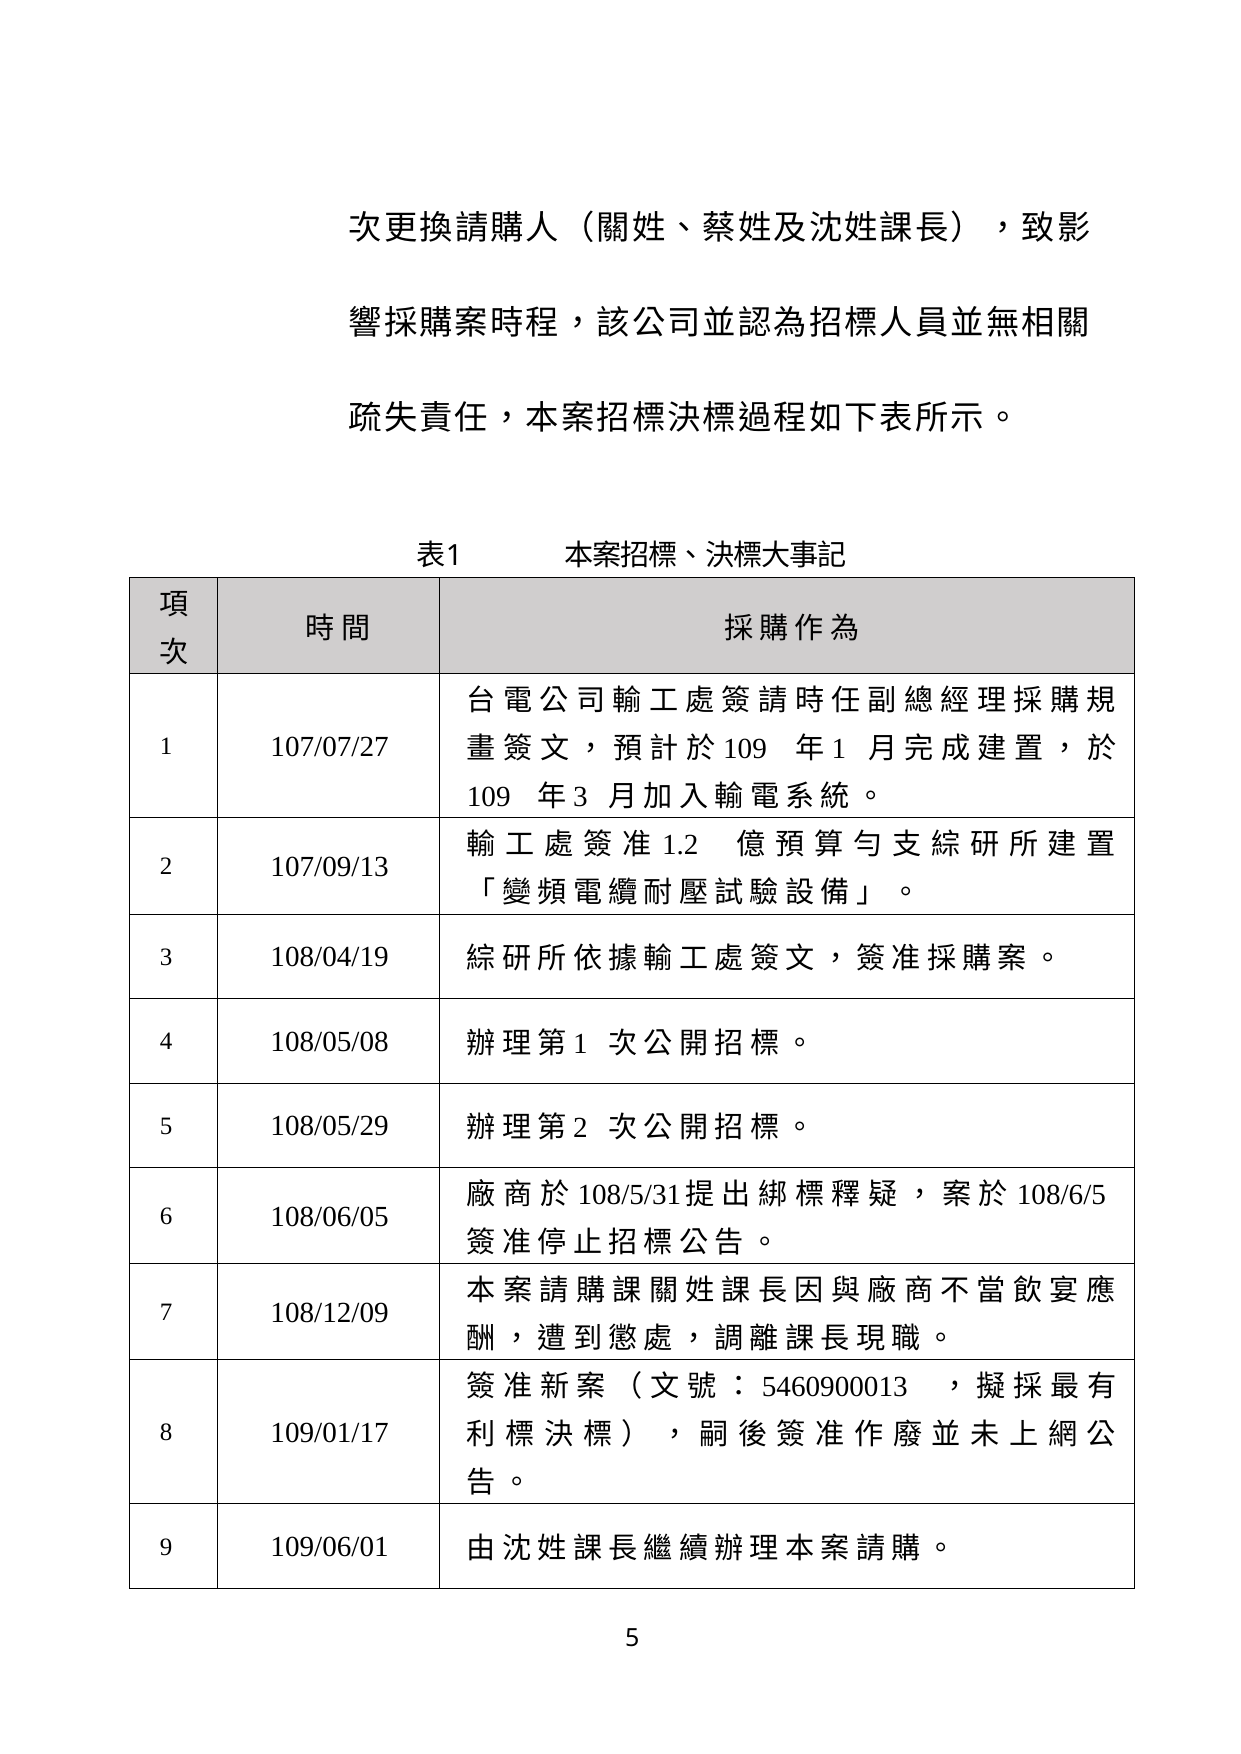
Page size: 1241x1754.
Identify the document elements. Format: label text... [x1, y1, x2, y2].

table_cell 108/05/29 [218, 1084, 439, 1167]
table_cell 107/07/27 [218, 674, 439, 817]
table_cell 108/12/09 [218, 1264, 439, 1359]
table_cell 4 [130, 999, 217, 1082]
table_cell 由沈姓課長繼續辦理本案請購。 [440, 1504, 1134, 1588]
table_cell 2 [130, 818, 217, 913]
table_cell 108/05/08 [218, 999, 439, 1082]
table_cell 1 [130, 674, 217, 817]
text 本案招標、決標大事記 [171, 535, 1092, 573]
table_cell 7 [130, 1264, 217, 1359]
table_cell 台電公司輸工處簽請時任副總經理採購規畫簽文，預計於109年1月完成建置，於109年3月加入輸電系統。 [440, 674, 1134, 817]
table_cell 5 [130, 1084, 217, 1167]
table_header 採購作為 [440, 578, 1134, 673]
table_cell 簽准新案（文號：5460900013，擬採最有利標決標），嗣後簽准作廢並未上網公告。 [440, 1360, 1134, 1503]
table_cell 107/09/13 [218, 818, 439, 913]
table_cell 8 [130, 1360, 217, 1503]
table_cell 3 [130, 915, 217, 998]
table_header 時間 [218, 578, 439, 673]
table_cell 109/01/17 [218, 1360, 439, 1503]
table_header 項次 [130, 578, 217, 673]
table_cell 辦理第1次公開招標。 [440, 999, 1134, 1082]
table_cell 本案請購課關姓課長因與廠商不當飲宴應酬，遭到懲處，調離課長現職。 [440, 1264, 1134, 1359]
table_cell 108/04/19 [218, 915, 439, 998]
table_cell 廠商於108/5/31提出綁標釋疑，案於108/6/5簽准停止招標公告。 [440, 1168, 1134, 1263]
table_cell 辦理第2次公開招標。 [440, 1084, 1134, 1167]
table_cell 輸工處簽准1.2億預算勻支綜研所建置「變頻電纜耐壓試驗設備」。 [440, 818, 1134, 913]
table_cell 9 [130, 1504, 217, 1588]
table_cell 109/06/01 [218, 1504, 439, 1588]
table_cell 108/06/05 [218, 1168, 439, 1263]
table_cell 6 [130, 1168, 217, 1263]
table_cell 綜研所依據輸工處簽文，簽准採購案。 [440, 915, 1134, 998]
